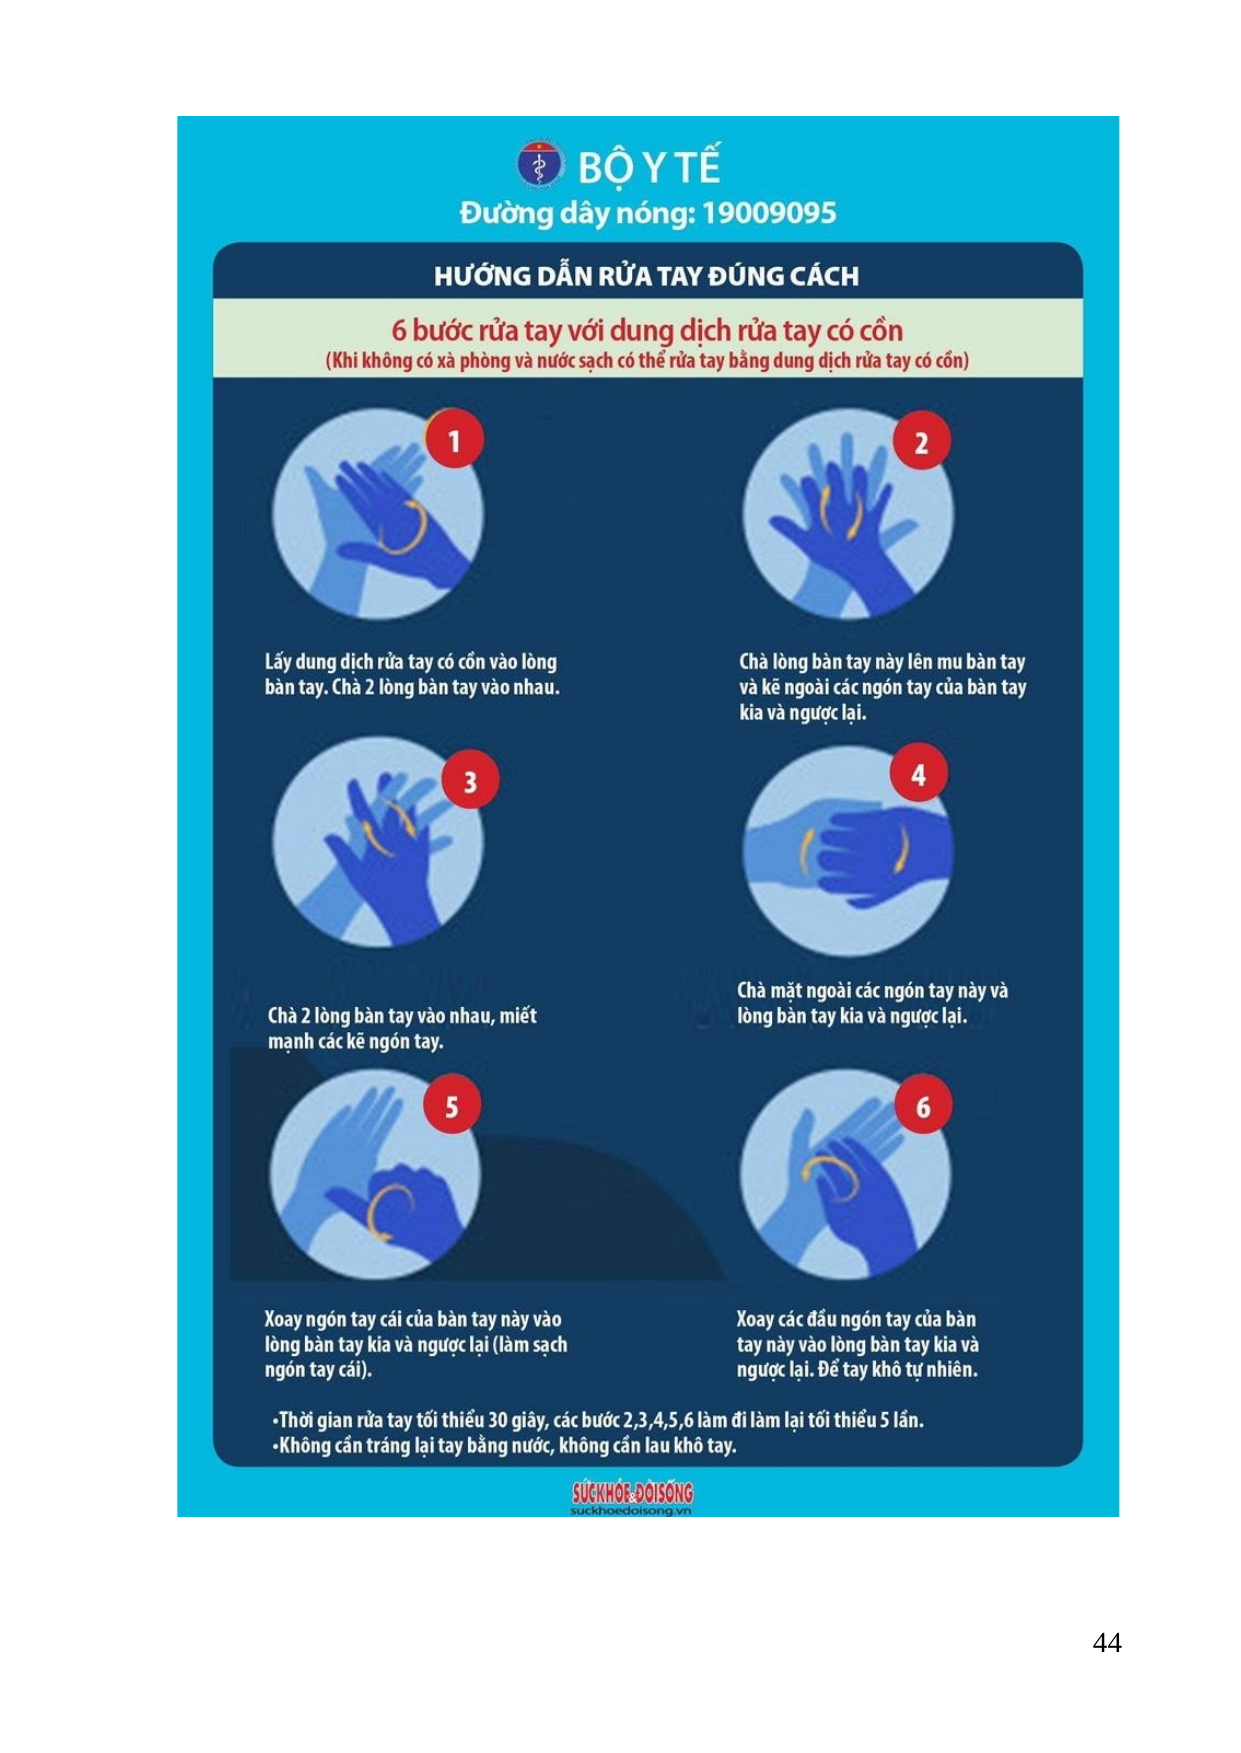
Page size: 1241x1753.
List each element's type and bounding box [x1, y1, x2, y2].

picture [177, 116, 1120, 1517]
picture [610, 1510, 642, 1517]
